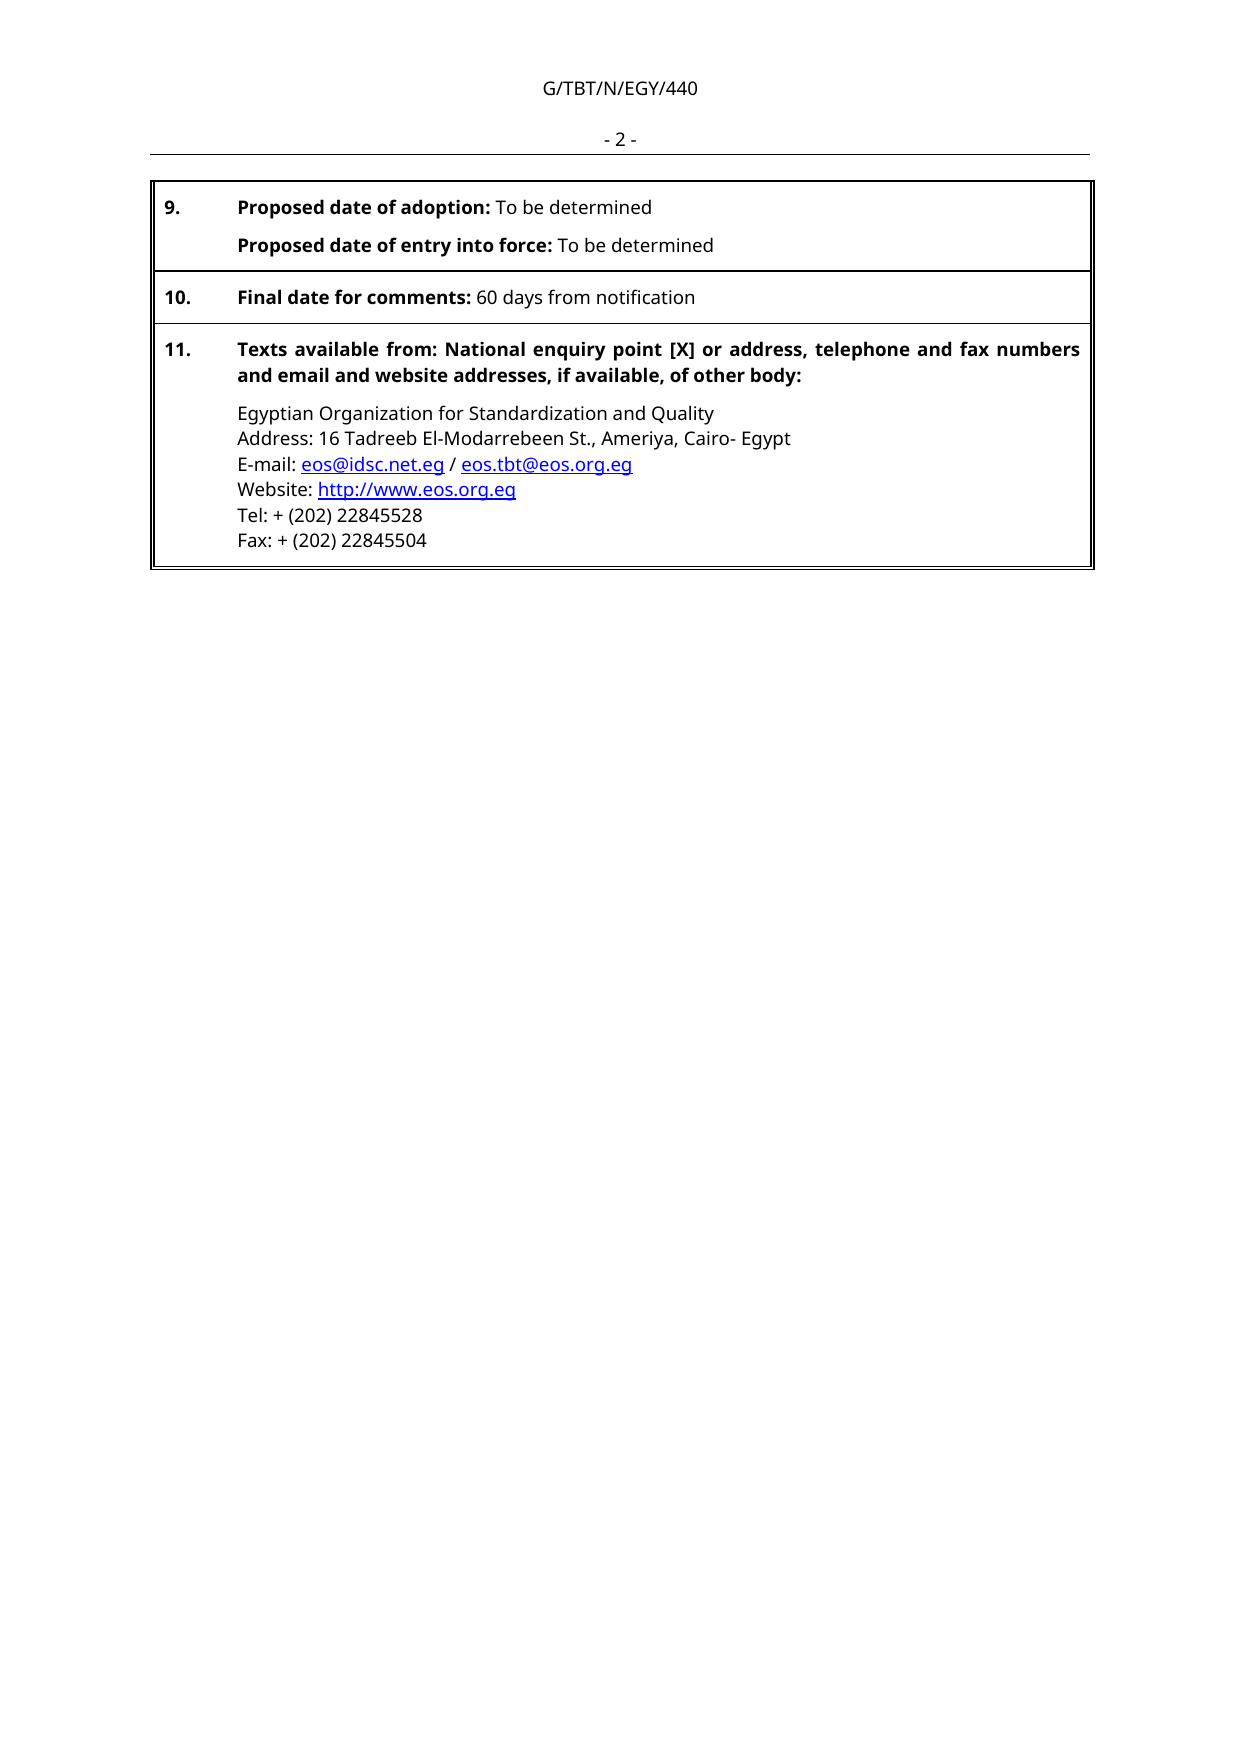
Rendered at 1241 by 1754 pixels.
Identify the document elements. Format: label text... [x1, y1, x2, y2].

table_cell Texts available from: National enquiry point [X] or address, telephone and fax numbers and email and website addresses, if available, of other body: Egyptian Organization for Standardization and Quality Address: 16 Tadreeb El-Modarrebeen St., Ameriya, Cairo- Egypt E-mail: eos@idsc.net.eg / eos.tbt@eos.org.eg Website: http://www.eos.org.eg Tel: + (202) 22845528 Fax: + (202) 22845504 [225, 324, 1090, 566]
table_cell 10. [155, 272, 225, 322]
table_cell Final date for comments: 60 days from notification [225, 272, 1090, 322]
table_cell 9. [155, 182, 225, 270]
table_cell 11. [155, 324, 225, 566]
table_cell Proposed date of adoption: To be determined Proposed date of entry into force: To be determined [225, 182, 1090, 270]
